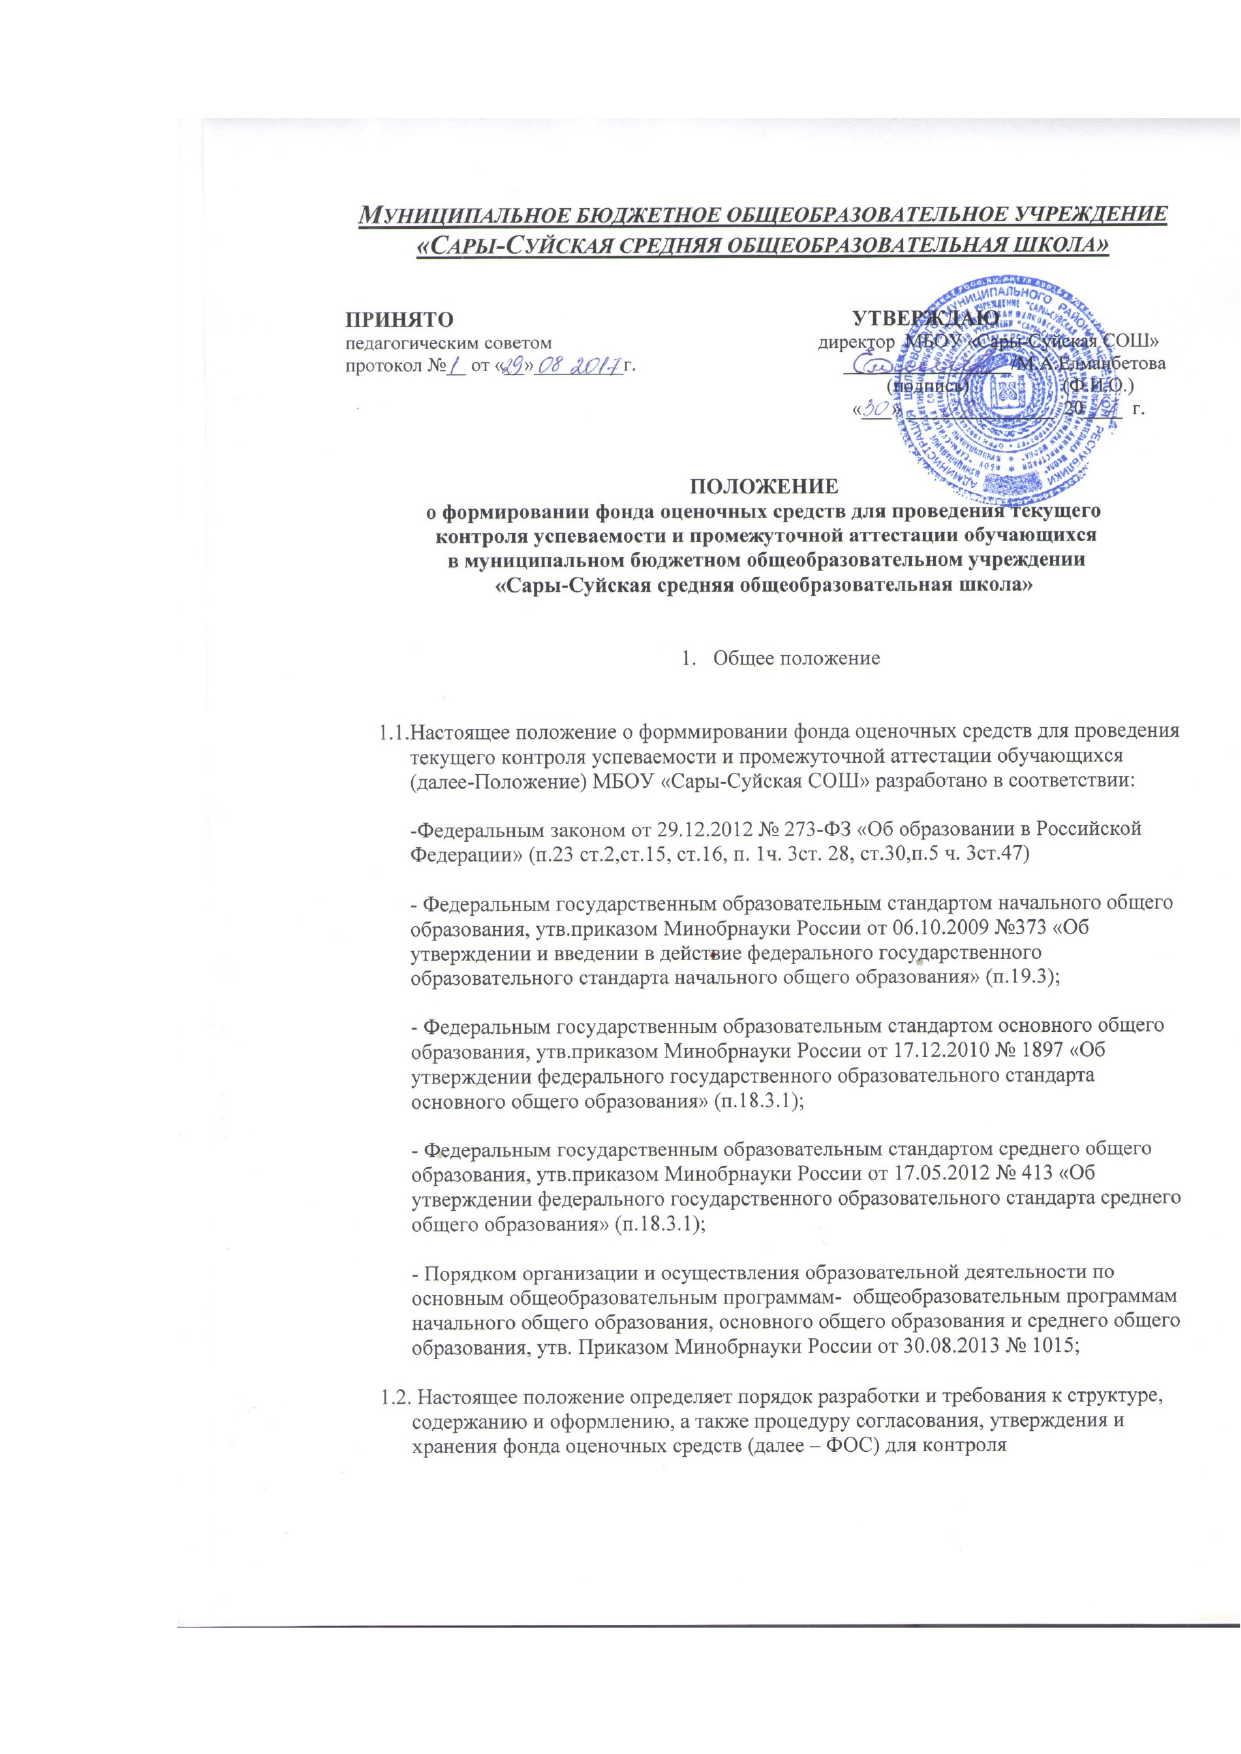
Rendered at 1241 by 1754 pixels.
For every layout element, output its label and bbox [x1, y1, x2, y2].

picture [177, 118, 1241, 1628]
